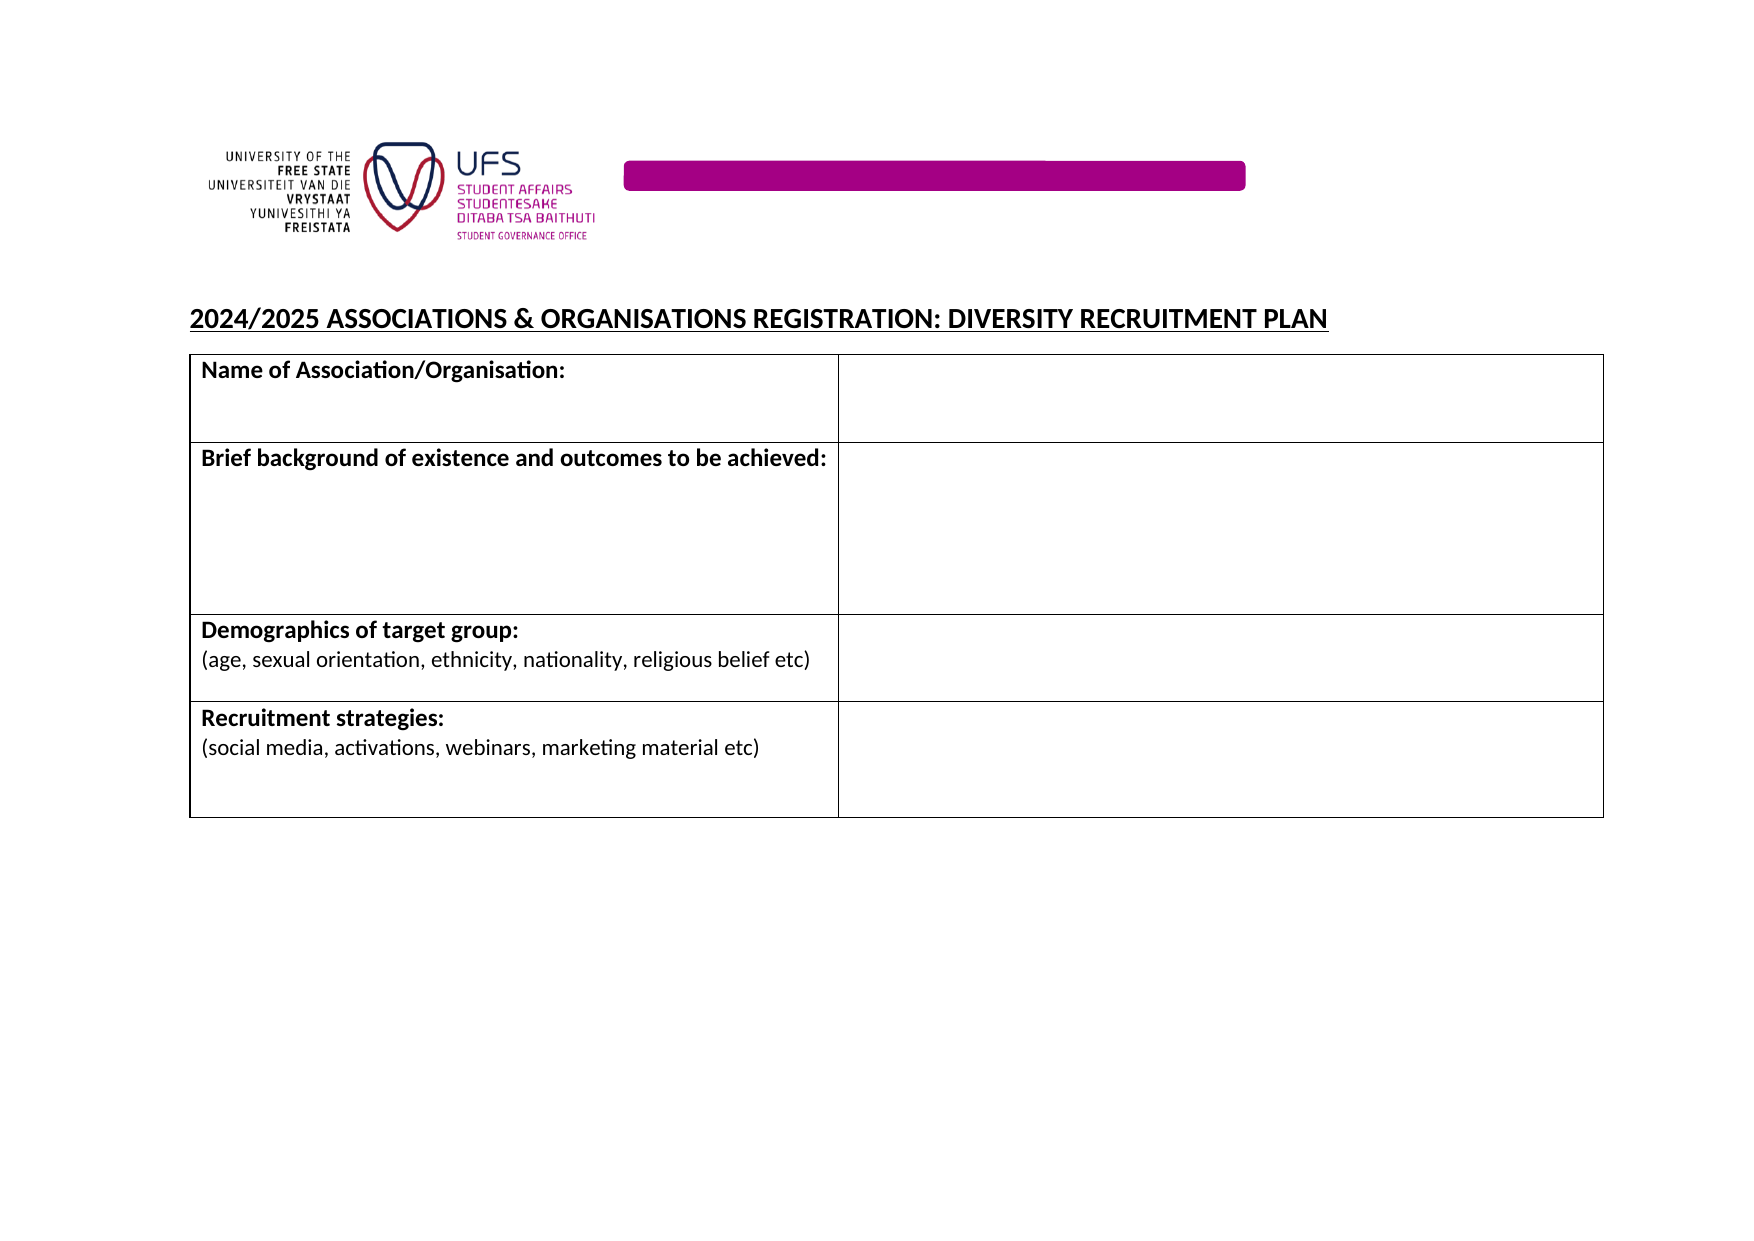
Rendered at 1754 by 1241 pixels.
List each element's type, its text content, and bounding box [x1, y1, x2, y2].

table_cell [839, 702, 1603, 817]
picture [205, 138, 598, 243]
table_cell Recruitment strategies: (social media, activations, webinars, marketing material etc) [191, 702, 838, 817]
table_cell Brief background of existence and outcomes to be achieved: [191, 443, 838, 613]
table_header [839, 355, 1603, 442]
table_cell Demographics of target group: (age, sexual orientation, ethnicity, nationality, religious belief etc) [191, 615, 838, 701]
table_cell [839, 443, 1603, 613]
text 2024/2025 ASSOCIATIONS & ORGANISATIONS REGISTRATION: DIVERSITY RECRUITMENT PLAN [189, 300, 1604, 336]
table_header Name of Association/Organisation: [191, 355, 838, 442]
table_cell [839, 615, 1603, 701]
